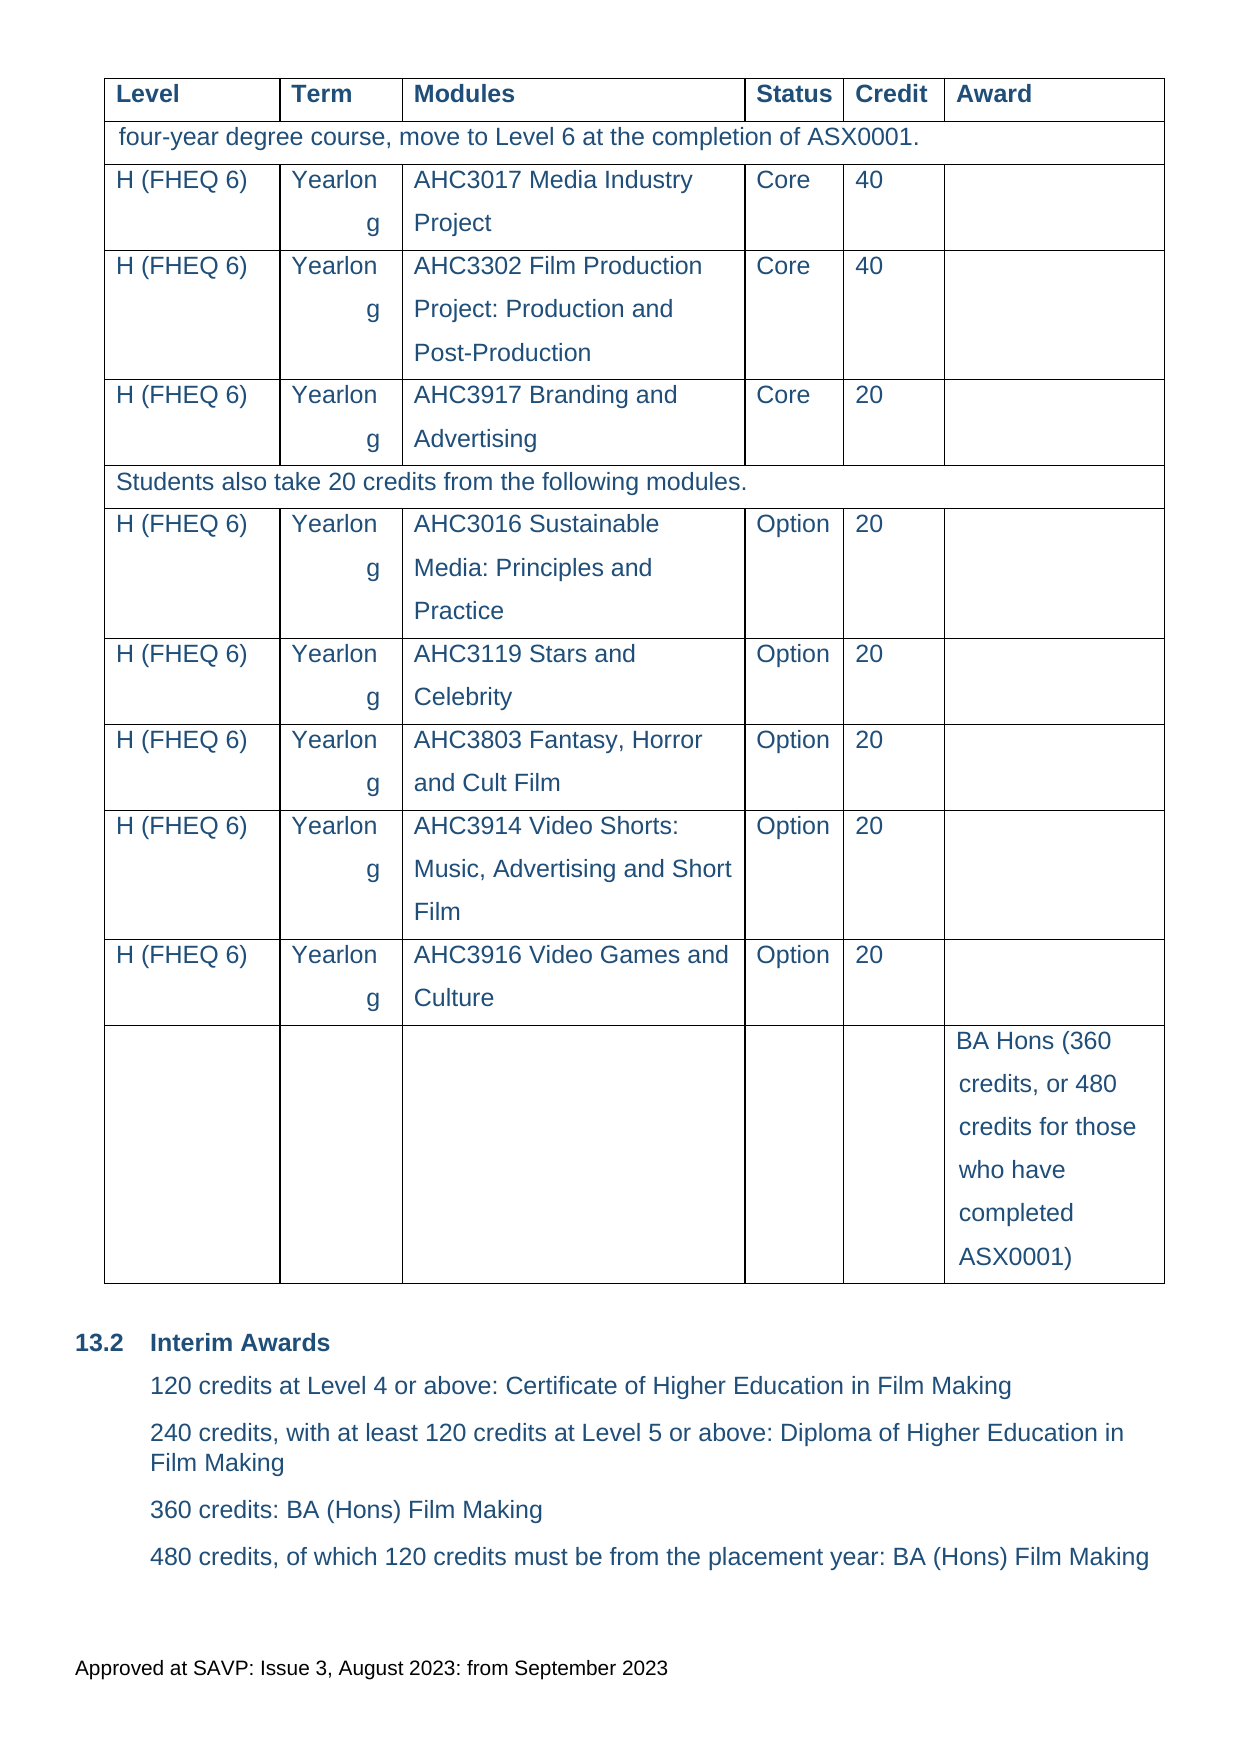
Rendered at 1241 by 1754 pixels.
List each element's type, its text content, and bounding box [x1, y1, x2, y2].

table_cell [945, 509, 1164, 637]
table_cell [945, 940, 1164, 1025]
table_header Level [105, 79, 279, 121]
table_cell [844, 1026, 944, 1283]
table_cell AHC3803 Fantasy, Horror and Cult Film [403, 725, 744, 809]
table_cell AHC3914 Video Shorts: Music, Advertising and Short Film [403, 811, 744, 939]
table_cell H (FHEQ 6) [105, 251, 279, 379]
table_cell H (FHEQ 6) [105, 380, 279, 465]
table_cell H (FHEQ 6) [105, 940, 279, 1025]
table_cell AHC3302 Film Production Project: Production and Post-Production [403, 251, 744, 379]
table_cell 20 [844, 509, 944, 637]
table_cell H (FHEQ 6) [105, 509, 279, 637]
table_cell Yearlong [281, 811, 402, 939]
table_cell BA Hons (360 credits, or 480 credits for those who have completed ASX0001) [945, 1026, 1164, 1283]
subtitle 13.2 Interim Awards [75, 1327, 1165, 1356]
table_cell 20 [844, 725, 944, 809]
table_cell Yearlong [281, 639, 402, 723]
table_cell H (FHEQ 6) [105, 639, 279, 723]
table_cell 40 [844, 165, 944, 250]
table_cell Yearlong [281, 165, 402, 250]
table_cell Option [746, 639, 843, 723]
table_cell [945, 251, 1164, 379]
table_cell [281, 1026, 402, 1283]
table_header Credit [844, 79, 944, 121]
table_header Award [945, 79, 1164, 121]
table_cell H (FHEQ 6) [105, 165, 279, 250]
table_header Term [281, 79, 402, 121]
table_cell AHC3017 Media Industry Project [403, 165, 744, 250]
table_cell 20 [844, 940, 944, 1025]
table_cell 20 [844, 639, 944, 723]
table_cell [945, 725, 1164, 809]
table_cell Students also take 20 credits from the following modules. [105, 466, 1164, 508]
table_cell 20 [844, 380, 944, 465]
table_cell [105, 1026, 279, 1283]
table_cell AHC3119 Stars and Celebrity [403, 639, 744, 723]
table_cell Yearlong [281, 251, 402, 379]
table_cell [945, 165, 1164, 250]
table_cell H (FHEQ 6) [105, 811, 279, 939]
text 240 credits, with at least 120 credits at Level 5 or above: Diploma of Higher Education in Film Making [150, 1418, 1165, 1477]
table_cell 20 [844, 811, 944, 939]
table_cell Core [746, 380, 843, 465]
table_cell Yearlong [281, 725, 402, 809]
table_cell Option [746, 811, 843, 939]
table_cell H (FHEQ 6) [105, 725, 279, 809]
table_cell Yearlong [281, 380, 402, 465]
table_cell 40 [844, 251, 944, 379]
table_header Status [746, 79, 843, 121]
text 480 credits, of which 120 credits must be from the placement year: BA (Hons) Film Making [150, 1542, 1165, 1571]
table_cell [945, 639, 1164, 723]
table_cell Option [746, 509, 843, 637]
text 360 credits: BA (Hons) Film Making [150, 1495, 1165, 1524]
table_cell Yearlong [281, 509, 402, 637]
text 120 credits at Level 4 or above: Certificate of Higher Education in Film Making [150, 1371, 1165, 1399]
table_cell Yearlong [281, 940, 402, 1025]
table_cell AHC3917 Branding and Advertising [403, 380, 744, 465]
table_header Modules [403, 79, 744, 121]
table_cell AHC3916 Video Games and Culture [403, 940, 744, 1025]
table_cell Option [746, 725, 843, 809]
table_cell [105, 122, 1164, 164]
table_cell [945, 811, 1164, 939]
table_cell [403, 1026, 744, 1283]
table_cell AHC3016 Sustainable Media: Principles and Practice [403, 509, 744, 637]
table_cell Core [746, 251, 843, 379]
table_cell [945, 380, 1164, 465]
table_cell [746, 1026, 843, 1283]
table_cell Core [746, 165, 843, 250]
table_cell Option [746, 940, 843, 1025]
